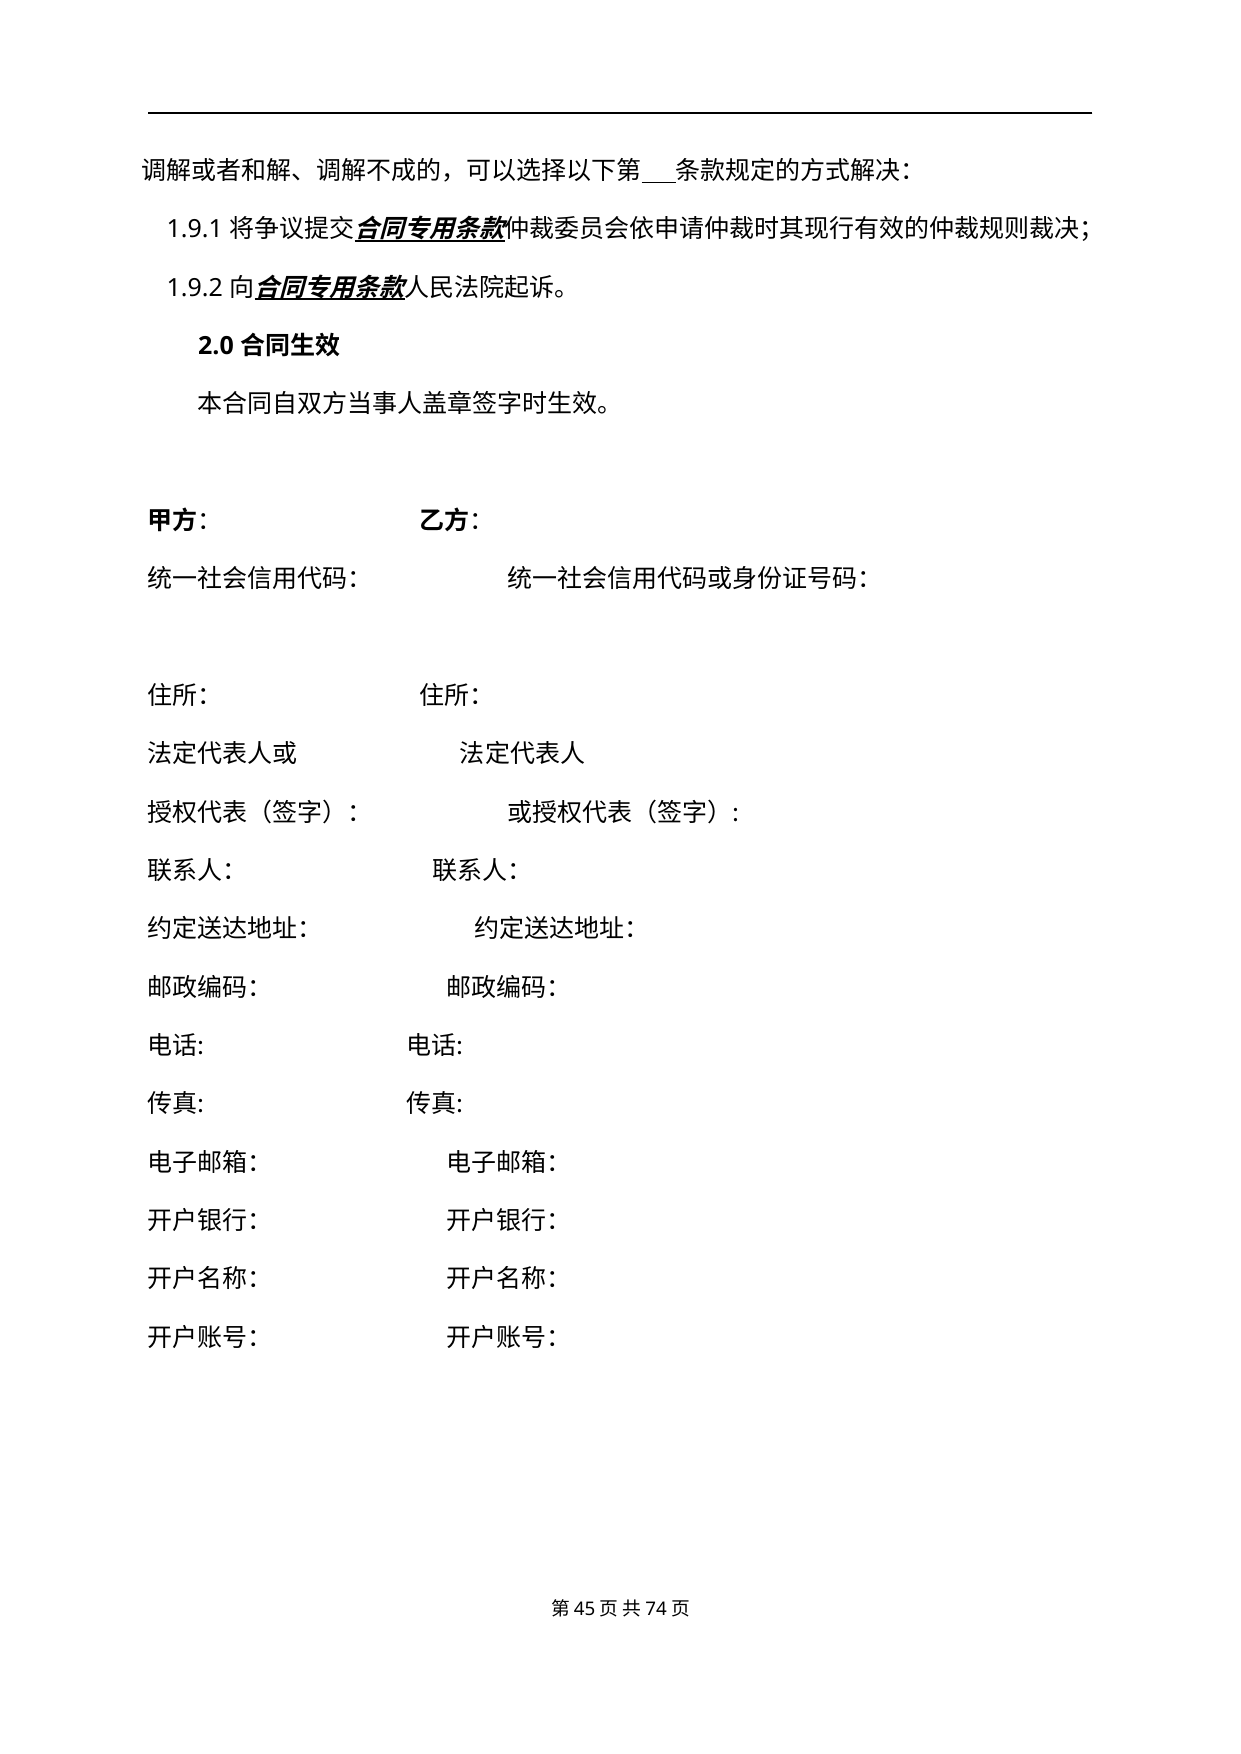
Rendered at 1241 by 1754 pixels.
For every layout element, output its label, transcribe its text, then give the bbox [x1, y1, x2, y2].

text 电话: 电话: [148, 1008, 1092, 1066]
text 邮政编码： 邮政编码： [148, 949, 1092, 1008]
text 联系人： 联系人： [148, 833, 1092, 891]
text 电子邮箱： 电子邮箱： [148, 1124, 1092, 1183]
text 传真: 传真: [148, 1066, 1092, 1124]
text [141, 133, 1136, 191]
text 甲方： 乙方： [148, 483, 1092, 541]
text 开户银行： 开户银行： [148, 1183, 1092, 1241]
text 2.0 合同生效 [148, 308, 1092, 366]
text 1.9.1 将争议提交合同专用条款仲裁委员会依申请仲裁时其现行有效的仲裁规则裁决； [104, 191, 1136, 249]
text 住所： 住所： [148, 658, 1092, 716]
text 法定代表人或 法定代表人 [148, 716, 1092, 774]
text 本合同自双方当事人盖章签字时生效。 [148, 366, 1092, 424]
text 1.9.2 向合同专用条款人民法院起诉。 [104, 249, 1136, 308]
text 授权代表（签字）： 或授权代表（签字）: [148, 774, 1092, 833]
text 开户账号： 开户账号： [148, 1299, 1092, 1358]
text 约定送达地址： 约定送达地址： [148, 891, 1092, 949]
text 统一社会信用代码： 统一社会信用代码或身份证号码： [148, 541, 1092, 599]
text 开户名称： 开户名称： [148, 1241, 1092, 1299]
